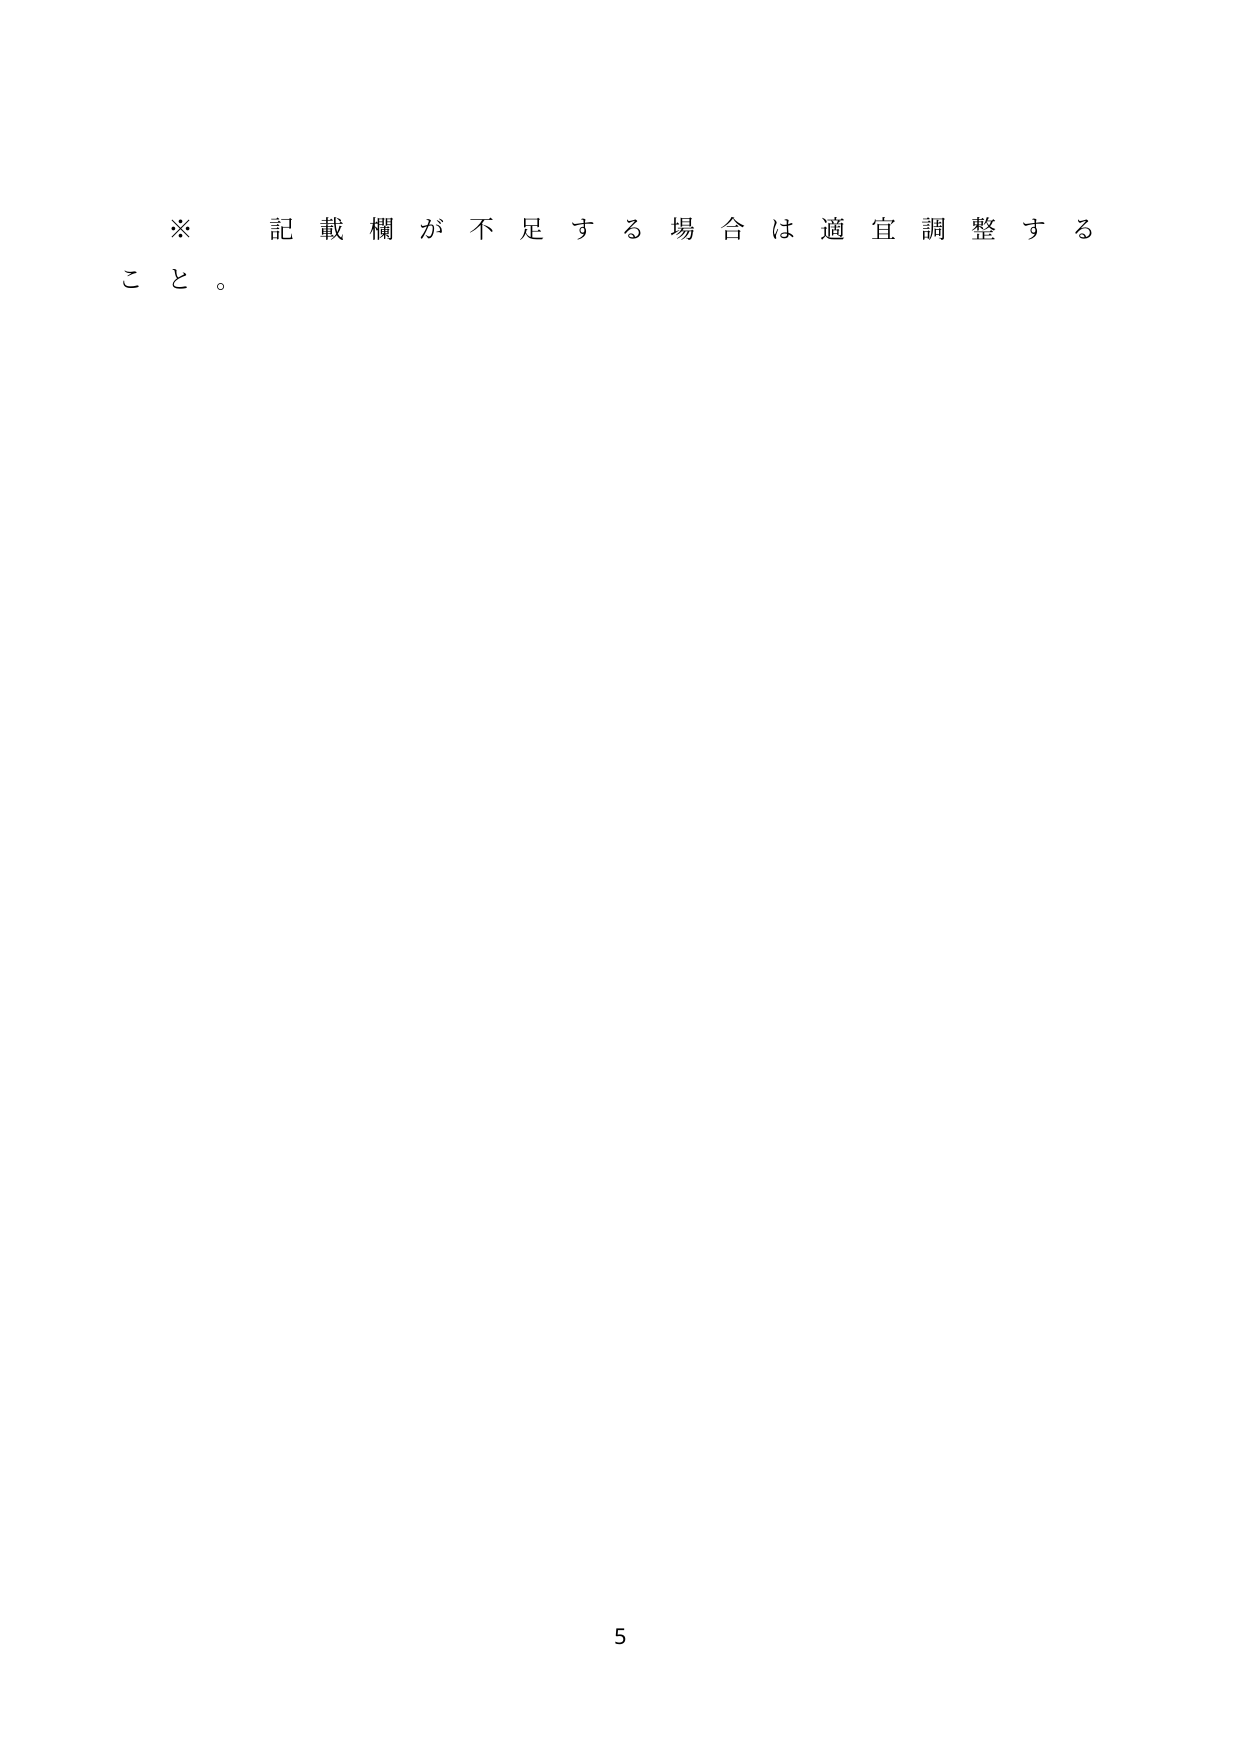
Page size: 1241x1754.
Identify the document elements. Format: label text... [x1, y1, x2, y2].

text ※ 記載欄が不足する場合は適宜調整すること。 [118, 203, 1122, 303]
